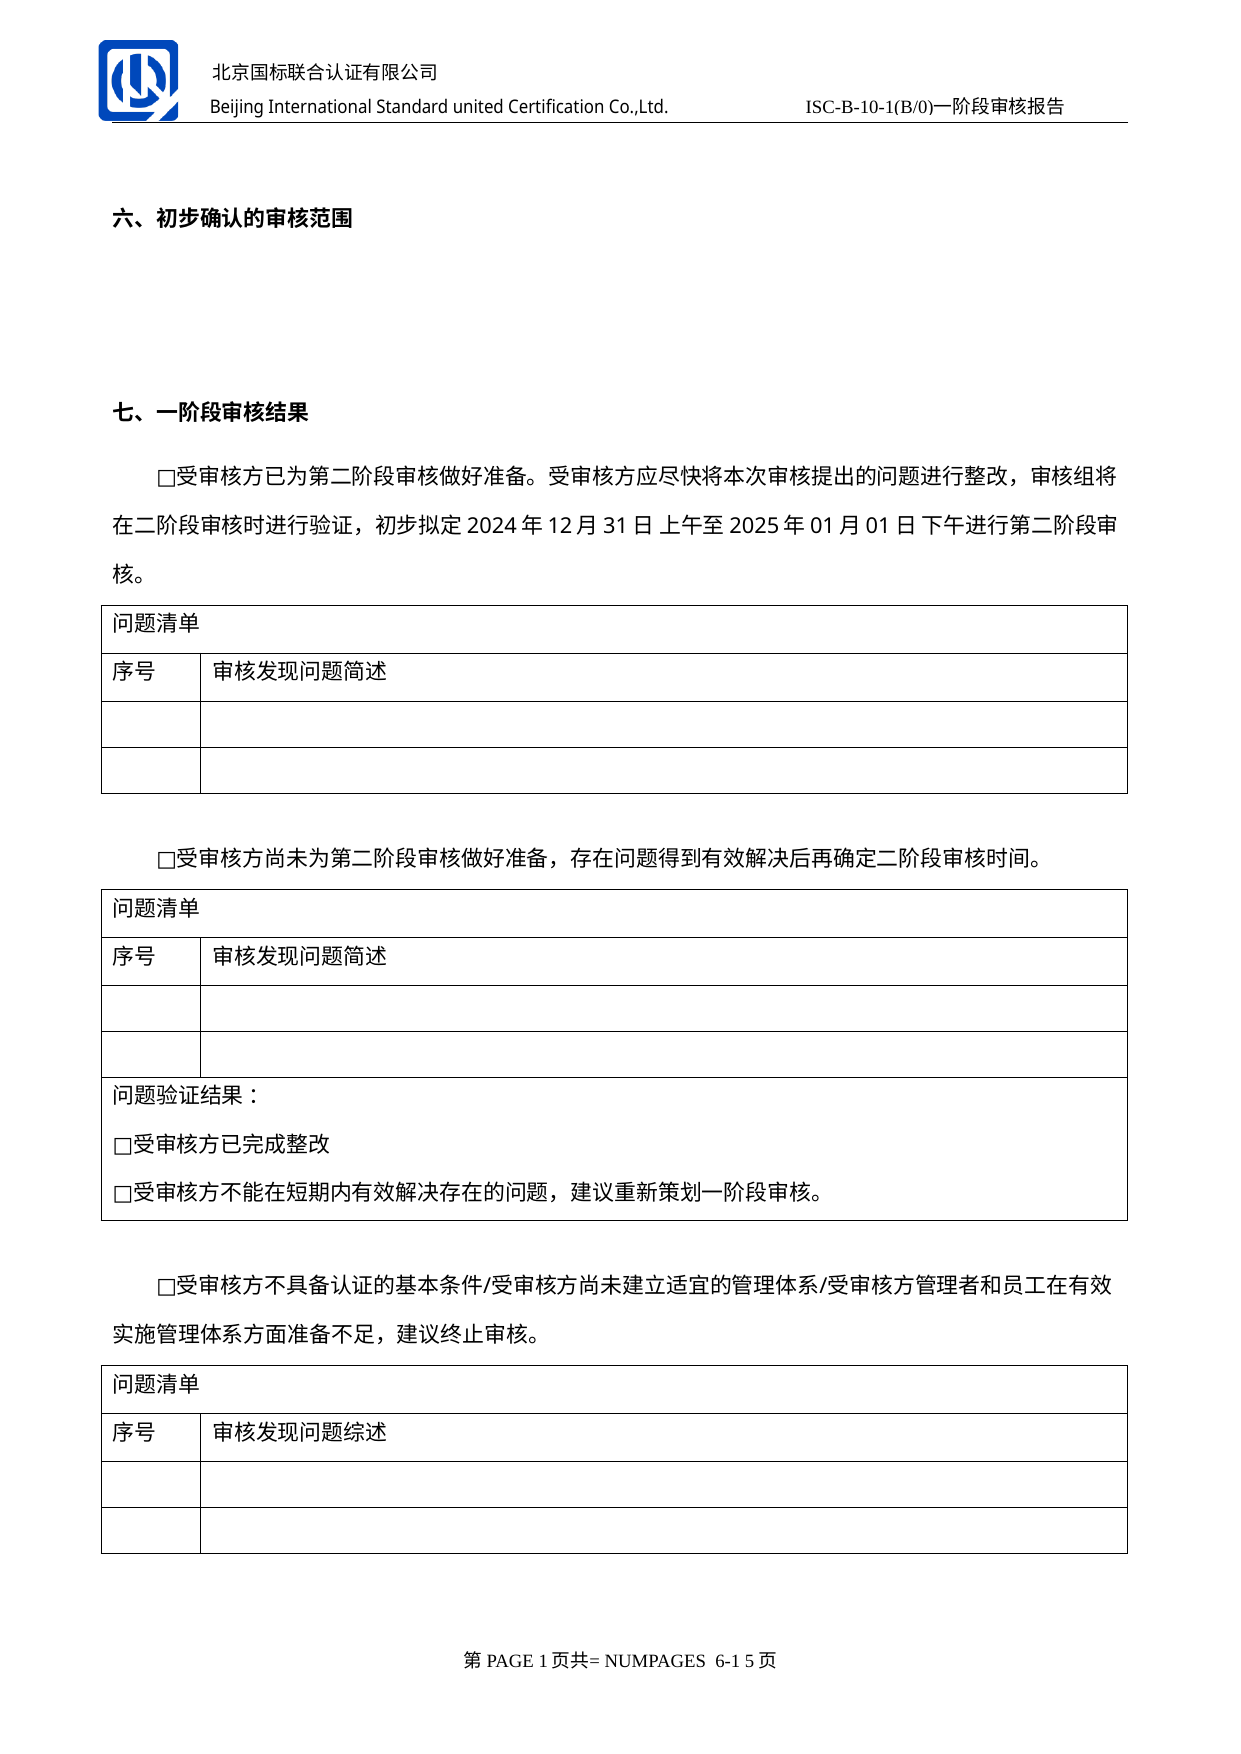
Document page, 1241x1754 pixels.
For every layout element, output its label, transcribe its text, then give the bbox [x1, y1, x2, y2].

text 六、初步确认的审核范围 [112, 201, 1128, 233]
table_cell 问题验证结果 ： □受审核方已完成整改 □受审核方不能在短期内有效解决存在的问题，建议重新策划一阶段审核。 [102, 1078, 1127, 1220]
text □受审核方尚未为第二阶段审核做好准备，存在问题得到有效解决后再确定二阶段审核时间。 [112, 841, 1128, 873]
table_cell [201, 1032, 1127, 1077]
table_cell 审核发现问题简述 [201, 938, 1127, 985]
table_cell 序号 [102, 1414, 200, 1461]
table_cell [201, 986, 1127, 1031]
table_cell [201, 702, 1127, 747]
table_cell [201, 1508, 1127, 1553]
table_cell [102, 1032, 200, 1077]
table_cell [201, 1462, 1127, 1507]
table_cell [102, 986, 200, 1031]
text 七、一阶段审核结果 [112, 394, 1128, 427]
table_cell [102, 748, 200, 793]
table_cell 审核发现问题综述 [201, 1414, 1127, 1461]
table_cell [201, 748, 1127, 793]
table_cell 序号 [102, 654, 200, 701]
text □受审核方已为第二阶段审核做好准备。受审核方应尽快将本次审核提出的问题进行整改，审核组将在二阶段审核时进行验证，初步拟定2024年12月31日 上午至2025年01月01日 下午进行第二阶段审核。 [112, 459, 1128, 589]
table_header 问题清单 [102, 890, 1127, 937]
table_cell [102, 1508, 200, 1553]
text □受审核方不具备认证的基本条件/受审核方尚未建立适宜的管理体系/受审核方管理者和员工在有效实施管理体系方面准备不足，建议终止审核。 [112, 1268, 1128, 1349]
table_cell 审核发现问题简述 [201, 654, 1127, 701]
table_header 问题清单 [102, 1366, 1127, 1413]
picture [98, 40, 179, 121]
table_cell [102, 702, 200, 747]
table_cell 序号 [102, 938, 200, 985]
table_header 问题清单 [102, 606, 1127, 653]
table_cell [102, 1462, 200, 1507]
